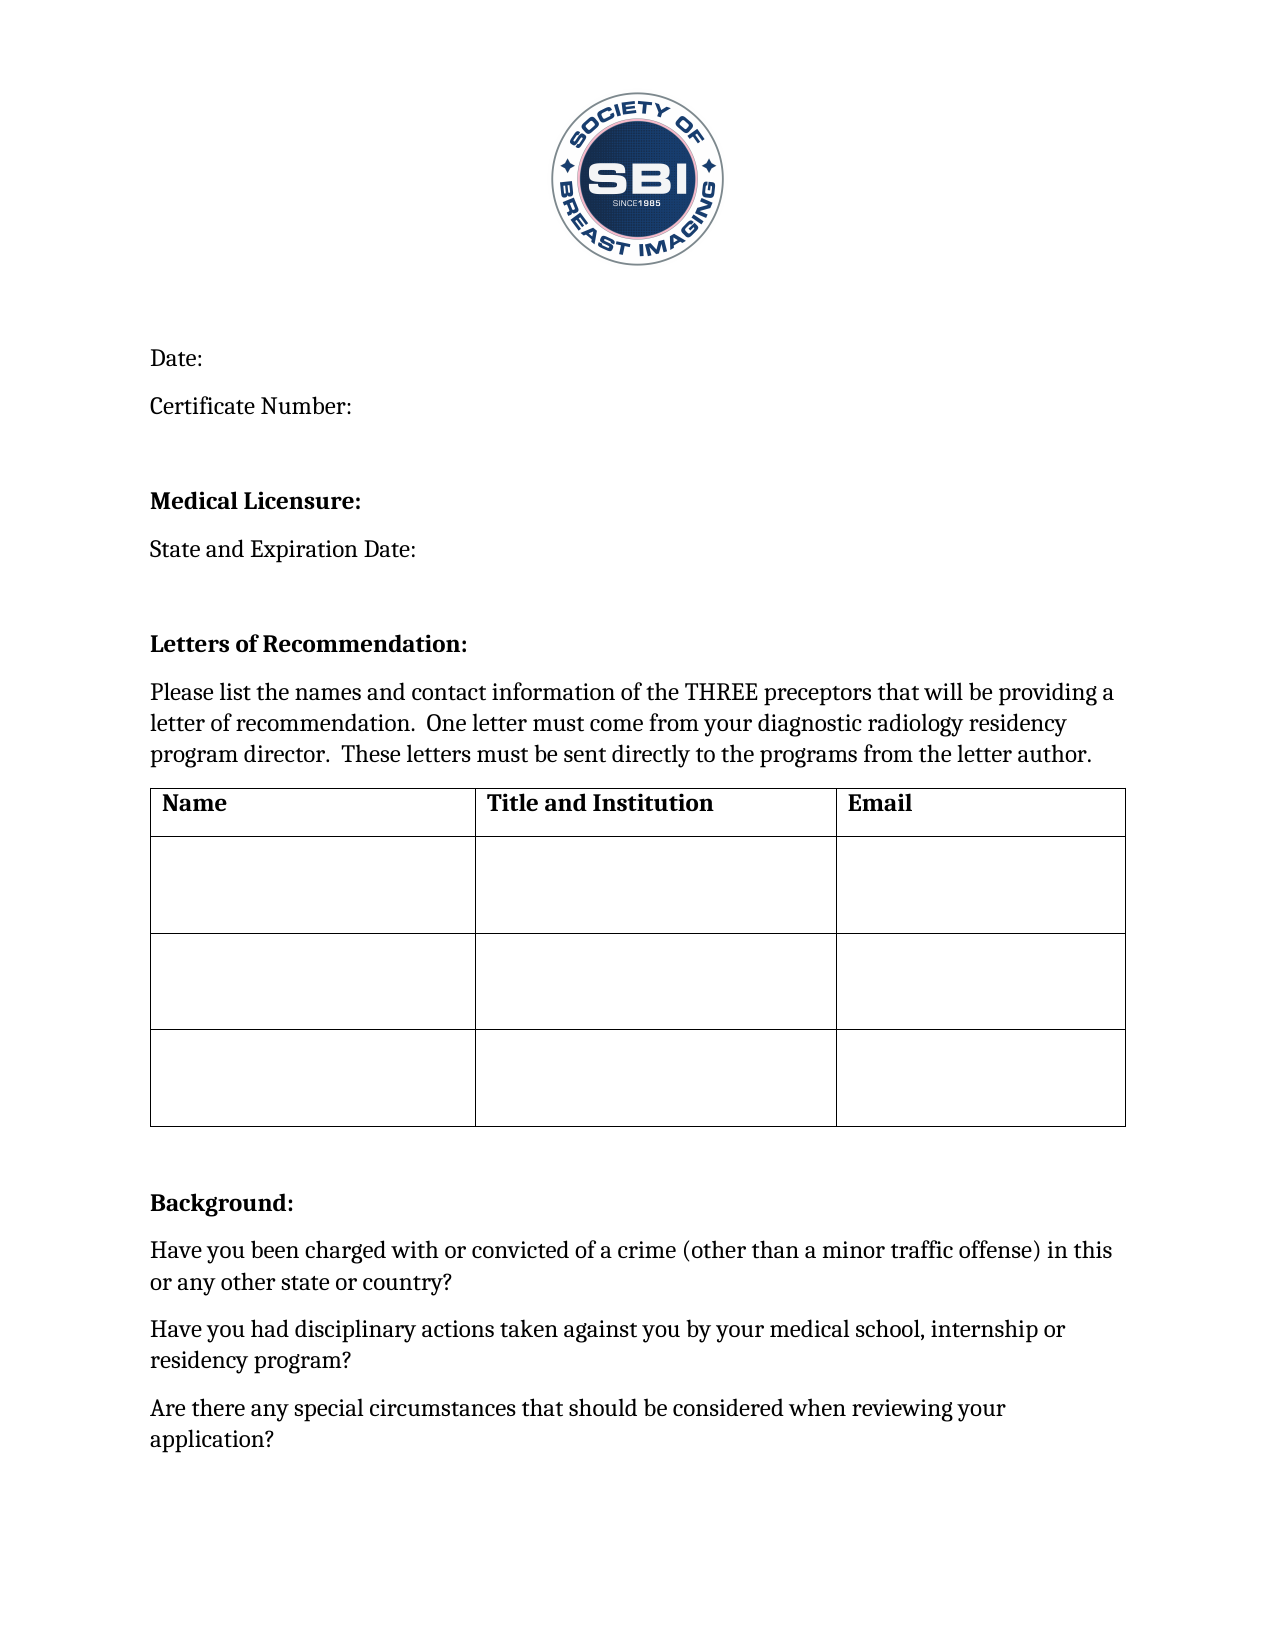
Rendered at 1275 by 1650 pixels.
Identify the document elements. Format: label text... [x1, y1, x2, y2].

text Certificate Number: [150, 392, 1125, 420]
text Have you had disciplinary actions taken against you by your medical school, internship or residency program? [150, 1315, 1125, 1375]
text State and Expiration Date: [150, 535, 1125, 563]
table_header Title and Institution [476, 789, 836, 836]
text Medical Licensure: [150, 487, 1125, 516]
text Background: [150, 1189, 1125, 1217]
text Have you been charged with or convicted of a crime (other than a minor traffic offense) in this or any other state or country? [150, 1236, 1125, 1296]
table_cell [151, 837, 475, 933]
table_cell [837, 837, 1125, 933]
table_cell [476, 934, 836, 1029]
table_cell [837, 934, 1125, 1029]
table_header Name [151, 789, 475, 836]
table_cell [476, 1030, 836, 1126]
table_cell [837, 1030, 1125, 1126]
table_cell [151, 934, 475, 1029]
table_cell [151, 1030, 475, 1126]
text Please list the names and contact information of the THREE preceptors that will be providing a letter of recommendation. One letter must come from your diagnostic radiology residency program director. These letters must be sent directly to the programs from the letter author. [150, 678, 1125, 769]
table_cell [476, 837, 836, 933]
picture [518, 75, 757, 284]
text Date: [150, 344, 1125, 373]
text Are there any special circumstances that should be considered when reviewing your application? [150, 1394, 1125, 1454]
text Letters of Recommendation: [150, 630, 1125, 659]
table_header Email [837, 789, 1125, 836]
